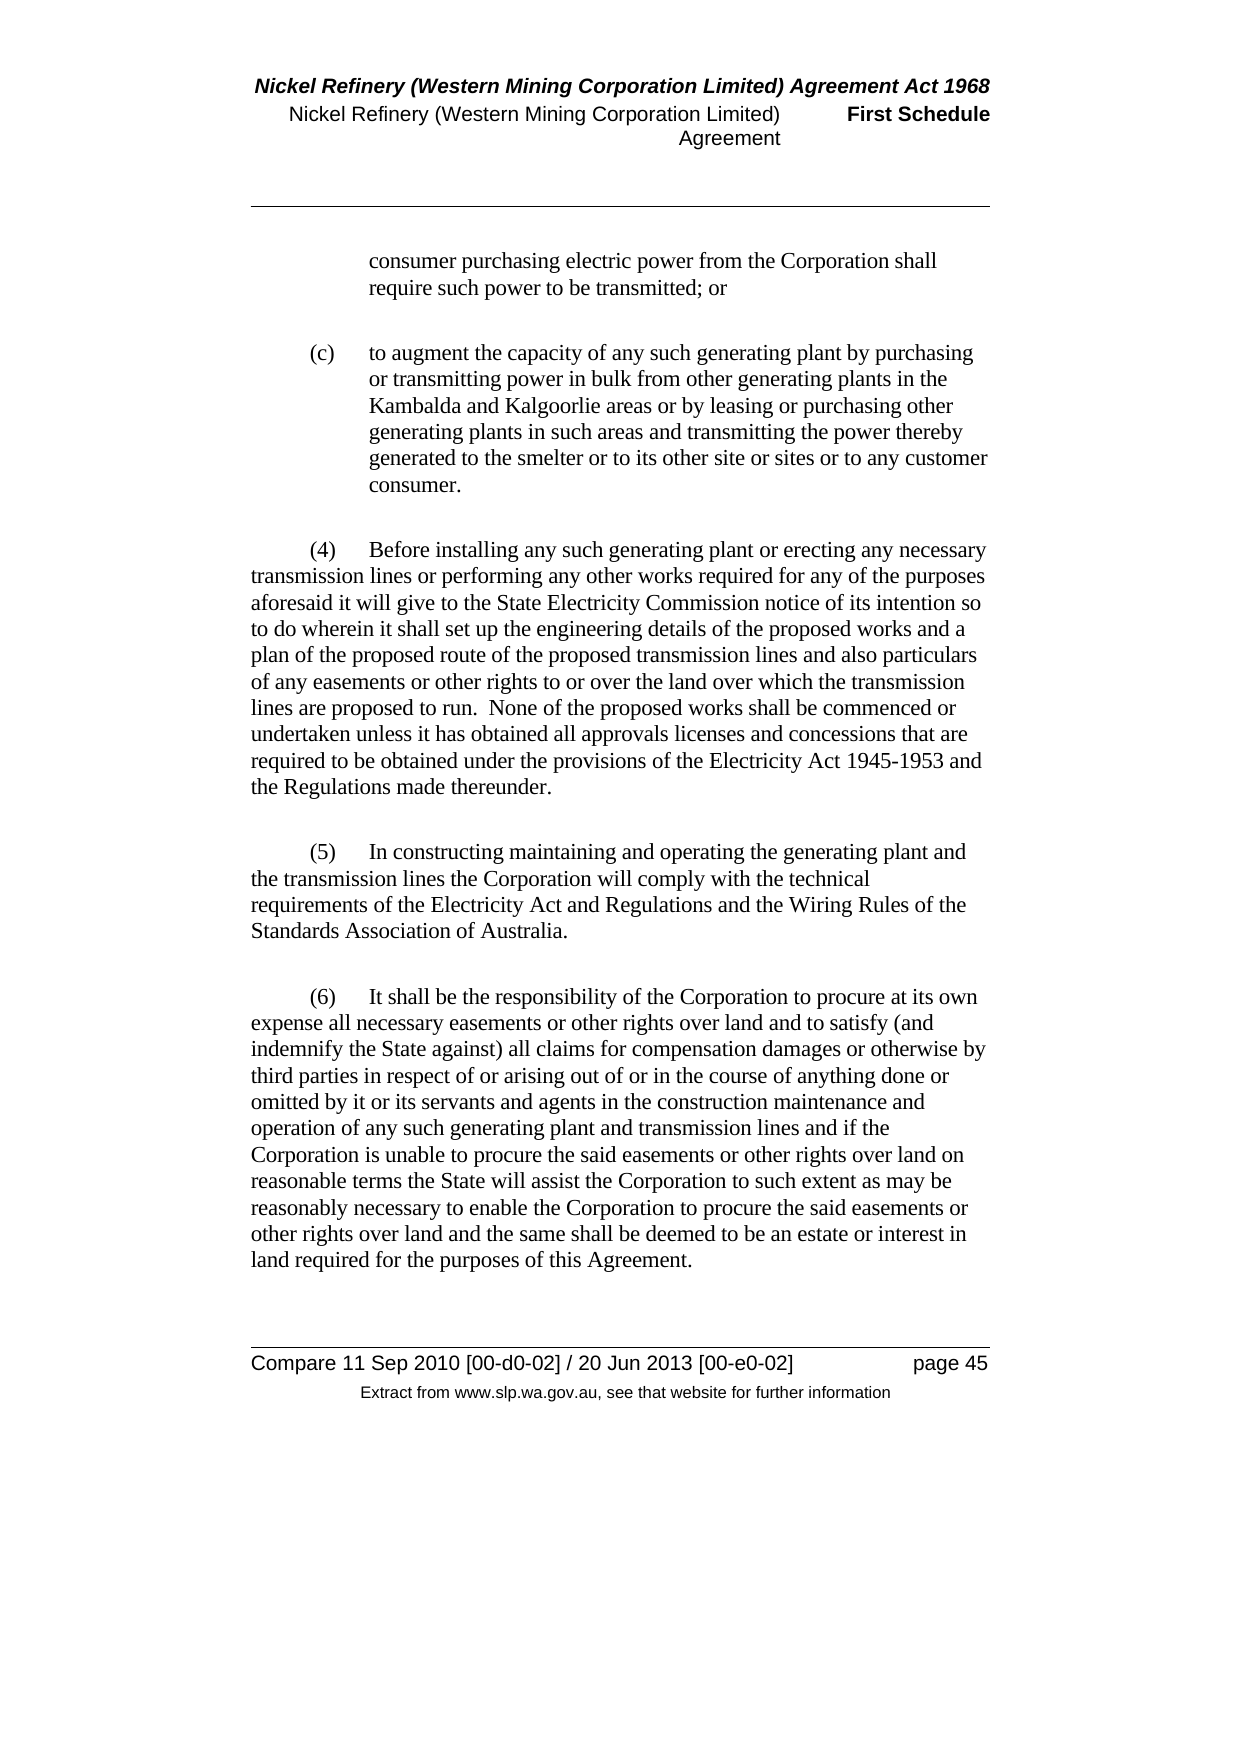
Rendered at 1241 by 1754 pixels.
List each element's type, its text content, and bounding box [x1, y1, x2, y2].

text (c) to augment the capacity of any such generating plant by purchasing or transmitting power in bulk from other generating plants in the Kambalda and Kalgoorlie areas or by leasing or purchasing other generating plants in such areas and transmitting the power thereby generated to the smelter or to its other site or sites or to any customer consumer. [251, 339, 990, 497]
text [251, 247, 990, 300]
text (6) It shall be the responsibility of the Corporation to procure at its own expense all necessary easements or other rights over land and to satisfy (and indemnify the State against) all claims for compensation damages or otherwise by third parties in respect of or arising out of or in the course of anything done or omitted by it or its servants and agents in the construction maintenance and operation of any such generating plant and transmission lines and if the Corporation is unable to procure the said easements or other rights over land on reasonable terms the State will assist the Corporation to such extent as may be reasonably necessary to enable the Corporation to procure the said easements or other rights over land and the same shall be deemed to be an estate or interest in land required for the purposes of this Agreement. [251, 983, 990, 1273]
text (4) Before installing any such generating plant or erecting any necessary transmission lines or performing any other works required for any of the purposes aforesaid it will give to the State Electricity Commission notice of its intention so to do wherein it shall set up the engineering details of the proposed works and a plan of the proposed route of the proposed transmission lines and also particulars of any easements or other rights to or over the land over which the transmission lines are proposed to run. None of the proposed works shall be commenced or undertaken unless it has obtained all approvals licenses and concessions that are required to be obtained under the provisions of the Electricity Act 1945-1953 and the Regulations made thereunder. [251, 536, 990, 799]
text (5) In constructing maintaining and operating the generating plant and the transmission lines the Corporation will comply with the technical requirements of the Electricity Act and Regulations and the Wiring Rules of the Standards Association of Australia. [251, 838, 990, 944]
